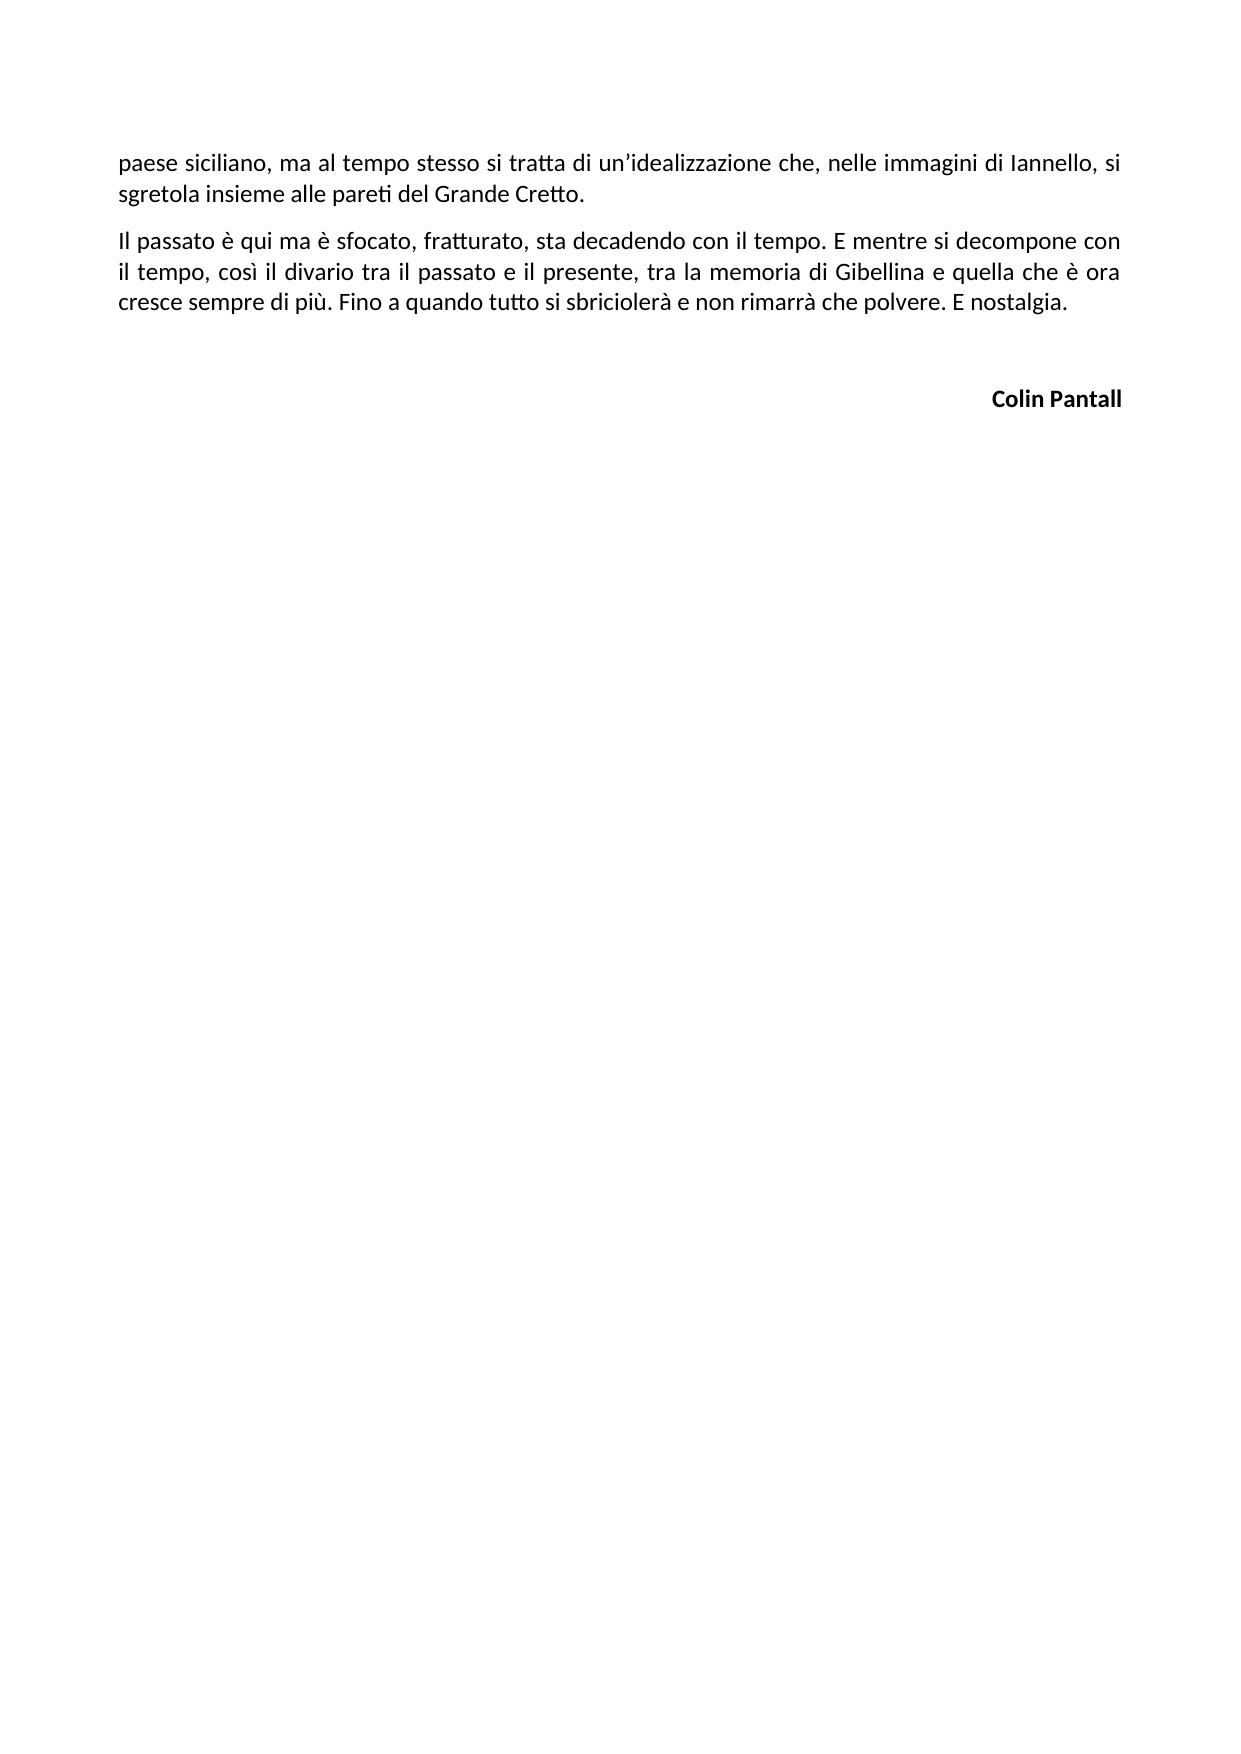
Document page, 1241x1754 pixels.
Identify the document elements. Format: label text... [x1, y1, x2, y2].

text Colin Pantall [118, 383, 1122, 414]
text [118, 148, 1122, 209]
text Il passato è qui ma è sfocato, fratturato, sta decadendo con il tempo. E mentre si decompone con il tempo, così il divario tra il passato e il presente, tra la memoria di Gibellina e quella che è ora cresce sempre di più. Fino a quando tutto si sbriciolerà e non rimarrà che polvere. E nostalgia. [118, 225, 1122, 317]
